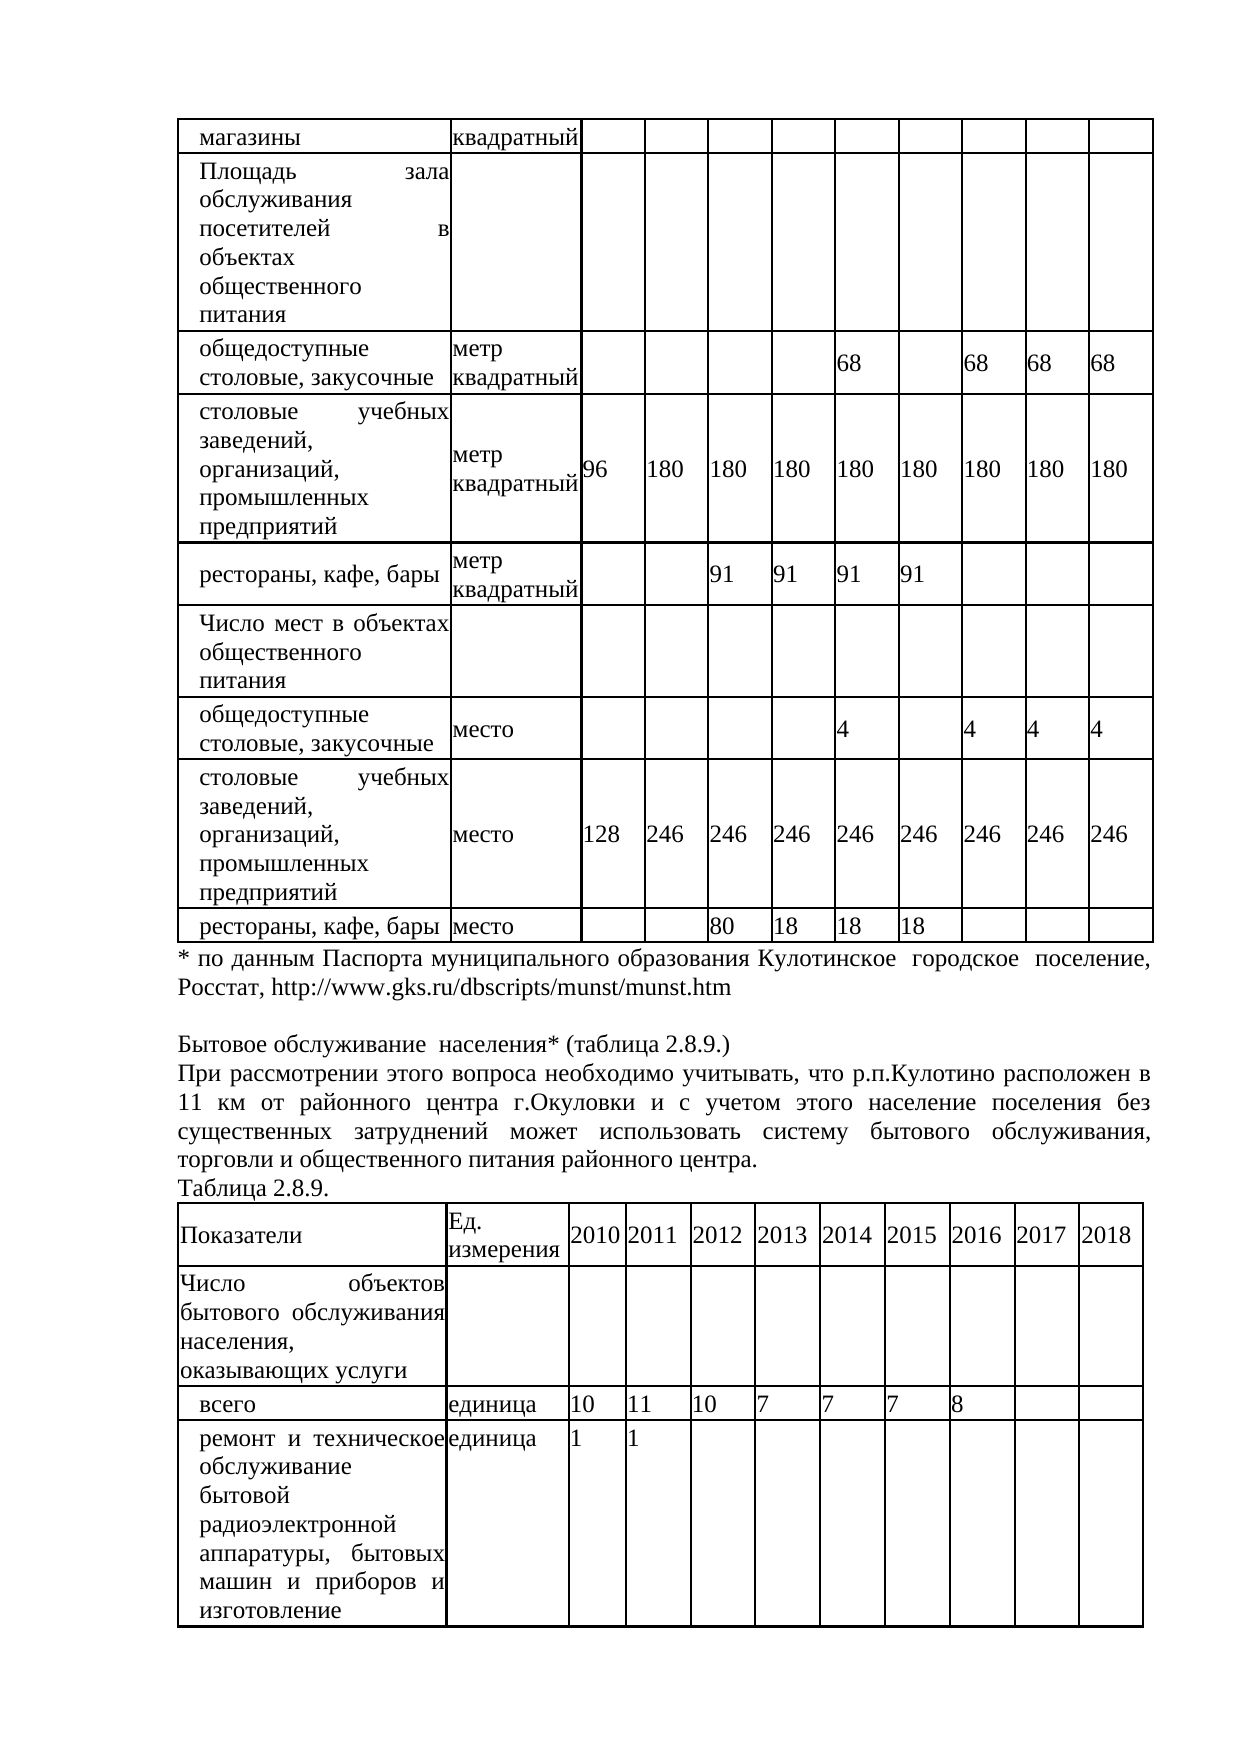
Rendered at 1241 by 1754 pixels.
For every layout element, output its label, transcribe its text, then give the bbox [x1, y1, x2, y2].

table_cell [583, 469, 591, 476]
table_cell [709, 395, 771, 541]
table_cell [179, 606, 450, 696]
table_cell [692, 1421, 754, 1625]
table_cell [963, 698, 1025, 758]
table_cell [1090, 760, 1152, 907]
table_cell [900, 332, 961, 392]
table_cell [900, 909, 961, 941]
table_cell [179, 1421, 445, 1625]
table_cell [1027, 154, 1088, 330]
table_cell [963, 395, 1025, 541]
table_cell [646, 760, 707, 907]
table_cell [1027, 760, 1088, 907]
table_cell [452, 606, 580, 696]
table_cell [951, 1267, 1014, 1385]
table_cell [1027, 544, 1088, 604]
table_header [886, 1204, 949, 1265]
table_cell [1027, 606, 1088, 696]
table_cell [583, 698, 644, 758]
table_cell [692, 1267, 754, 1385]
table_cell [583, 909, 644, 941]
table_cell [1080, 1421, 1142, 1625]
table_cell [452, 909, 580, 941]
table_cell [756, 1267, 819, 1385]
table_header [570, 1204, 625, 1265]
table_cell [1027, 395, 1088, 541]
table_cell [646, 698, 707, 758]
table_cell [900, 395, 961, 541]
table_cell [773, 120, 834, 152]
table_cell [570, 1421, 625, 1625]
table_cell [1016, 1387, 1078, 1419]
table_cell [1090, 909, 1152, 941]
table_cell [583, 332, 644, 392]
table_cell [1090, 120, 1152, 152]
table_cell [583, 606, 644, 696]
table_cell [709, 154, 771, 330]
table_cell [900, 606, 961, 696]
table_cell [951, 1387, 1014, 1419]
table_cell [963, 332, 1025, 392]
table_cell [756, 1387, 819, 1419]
text * по данным Паспорта муниципального образования Кулотинское городское поселение, Росстат, http://www.gks.ru/dbscripts/munst/munst.htm [177, 943, 1152, 1001]
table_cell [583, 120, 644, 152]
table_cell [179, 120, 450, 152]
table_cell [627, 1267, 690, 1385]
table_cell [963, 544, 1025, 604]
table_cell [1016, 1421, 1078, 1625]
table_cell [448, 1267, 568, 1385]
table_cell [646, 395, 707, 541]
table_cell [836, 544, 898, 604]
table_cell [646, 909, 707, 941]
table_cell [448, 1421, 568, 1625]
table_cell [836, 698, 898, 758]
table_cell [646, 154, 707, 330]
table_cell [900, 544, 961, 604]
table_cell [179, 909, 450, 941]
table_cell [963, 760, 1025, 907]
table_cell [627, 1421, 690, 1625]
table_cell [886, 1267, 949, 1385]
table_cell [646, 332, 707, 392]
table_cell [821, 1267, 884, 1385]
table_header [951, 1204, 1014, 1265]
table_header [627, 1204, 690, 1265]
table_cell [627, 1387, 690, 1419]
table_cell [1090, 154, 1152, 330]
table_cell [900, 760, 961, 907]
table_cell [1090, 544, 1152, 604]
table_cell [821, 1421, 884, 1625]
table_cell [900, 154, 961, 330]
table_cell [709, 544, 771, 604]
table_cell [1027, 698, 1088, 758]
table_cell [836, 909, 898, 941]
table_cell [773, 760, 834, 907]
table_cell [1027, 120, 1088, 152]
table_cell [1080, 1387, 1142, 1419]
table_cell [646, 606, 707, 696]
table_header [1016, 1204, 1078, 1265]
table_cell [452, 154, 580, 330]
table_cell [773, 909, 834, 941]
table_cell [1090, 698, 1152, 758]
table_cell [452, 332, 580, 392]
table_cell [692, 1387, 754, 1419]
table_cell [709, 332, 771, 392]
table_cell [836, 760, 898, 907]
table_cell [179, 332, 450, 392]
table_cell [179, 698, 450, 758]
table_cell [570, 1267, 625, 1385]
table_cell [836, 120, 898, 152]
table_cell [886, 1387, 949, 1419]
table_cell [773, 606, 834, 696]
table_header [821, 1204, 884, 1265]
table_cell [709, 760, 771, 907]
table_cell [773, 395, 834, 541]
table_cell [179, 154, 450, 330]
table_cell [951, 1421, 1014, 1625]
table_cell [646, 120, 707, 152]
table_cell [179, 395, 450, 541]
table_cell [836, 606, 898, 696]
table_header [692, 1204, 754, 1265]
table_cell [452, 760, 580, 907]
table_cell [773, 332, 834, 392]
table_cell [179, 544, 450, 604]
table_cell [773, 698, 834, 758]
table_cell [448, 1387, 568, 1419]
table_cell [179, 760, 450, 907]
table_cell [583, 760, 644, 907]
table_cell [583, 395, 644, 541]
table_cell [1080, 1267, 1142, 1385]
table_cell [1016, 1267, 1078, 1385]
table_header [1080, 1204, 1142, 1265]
text При рассмотрении этого вопроса необходимо учитывать, что р.п.Кулотино расположен в 11 км от районного центра г.Окуловки и с учетом этого население поселения без существенных затруднений может использовать систему бытового обслуживания, торговли и общественного питания районного центра. [177, 1058, 1152, 1173]
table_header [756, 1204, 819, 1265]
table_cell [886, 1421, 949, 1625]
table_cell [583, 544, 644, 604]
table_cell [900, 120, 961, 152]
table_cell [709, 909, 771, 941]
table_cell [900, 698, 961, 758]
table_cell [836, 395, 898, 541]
text Бытовое обслуживание населения* (таблица 2.8.9.) [177, 1029, 1152, 1058]
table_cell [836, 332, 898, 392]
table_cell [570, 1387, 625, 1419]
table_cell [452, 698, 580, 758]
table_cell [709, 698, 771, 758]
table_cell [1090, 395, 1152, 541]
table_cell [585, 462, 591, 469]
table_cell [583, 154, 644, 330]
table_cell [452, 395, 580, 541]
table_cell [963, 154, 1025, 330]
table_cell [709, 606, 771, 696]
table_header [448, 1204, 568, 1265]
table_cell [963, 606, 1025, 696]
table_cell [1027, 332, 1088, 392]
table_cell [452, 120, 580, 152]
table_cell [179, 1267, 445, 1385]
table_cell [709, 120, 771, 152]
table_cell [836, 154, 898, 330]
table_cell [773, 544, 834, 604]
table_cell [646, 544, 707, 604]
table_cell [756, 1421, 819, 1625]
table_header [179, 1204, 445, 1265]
text Таблица 2.8.9. [177, 1173, 1152, 1202]
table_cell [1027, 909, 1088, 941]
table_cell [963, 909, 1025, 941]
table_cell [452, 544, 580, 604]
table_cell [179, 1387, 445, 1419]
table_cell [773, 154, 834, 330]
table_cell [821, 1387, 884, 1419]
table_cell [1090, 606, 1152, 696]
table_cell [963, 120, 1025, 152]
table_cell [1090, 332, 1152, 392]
